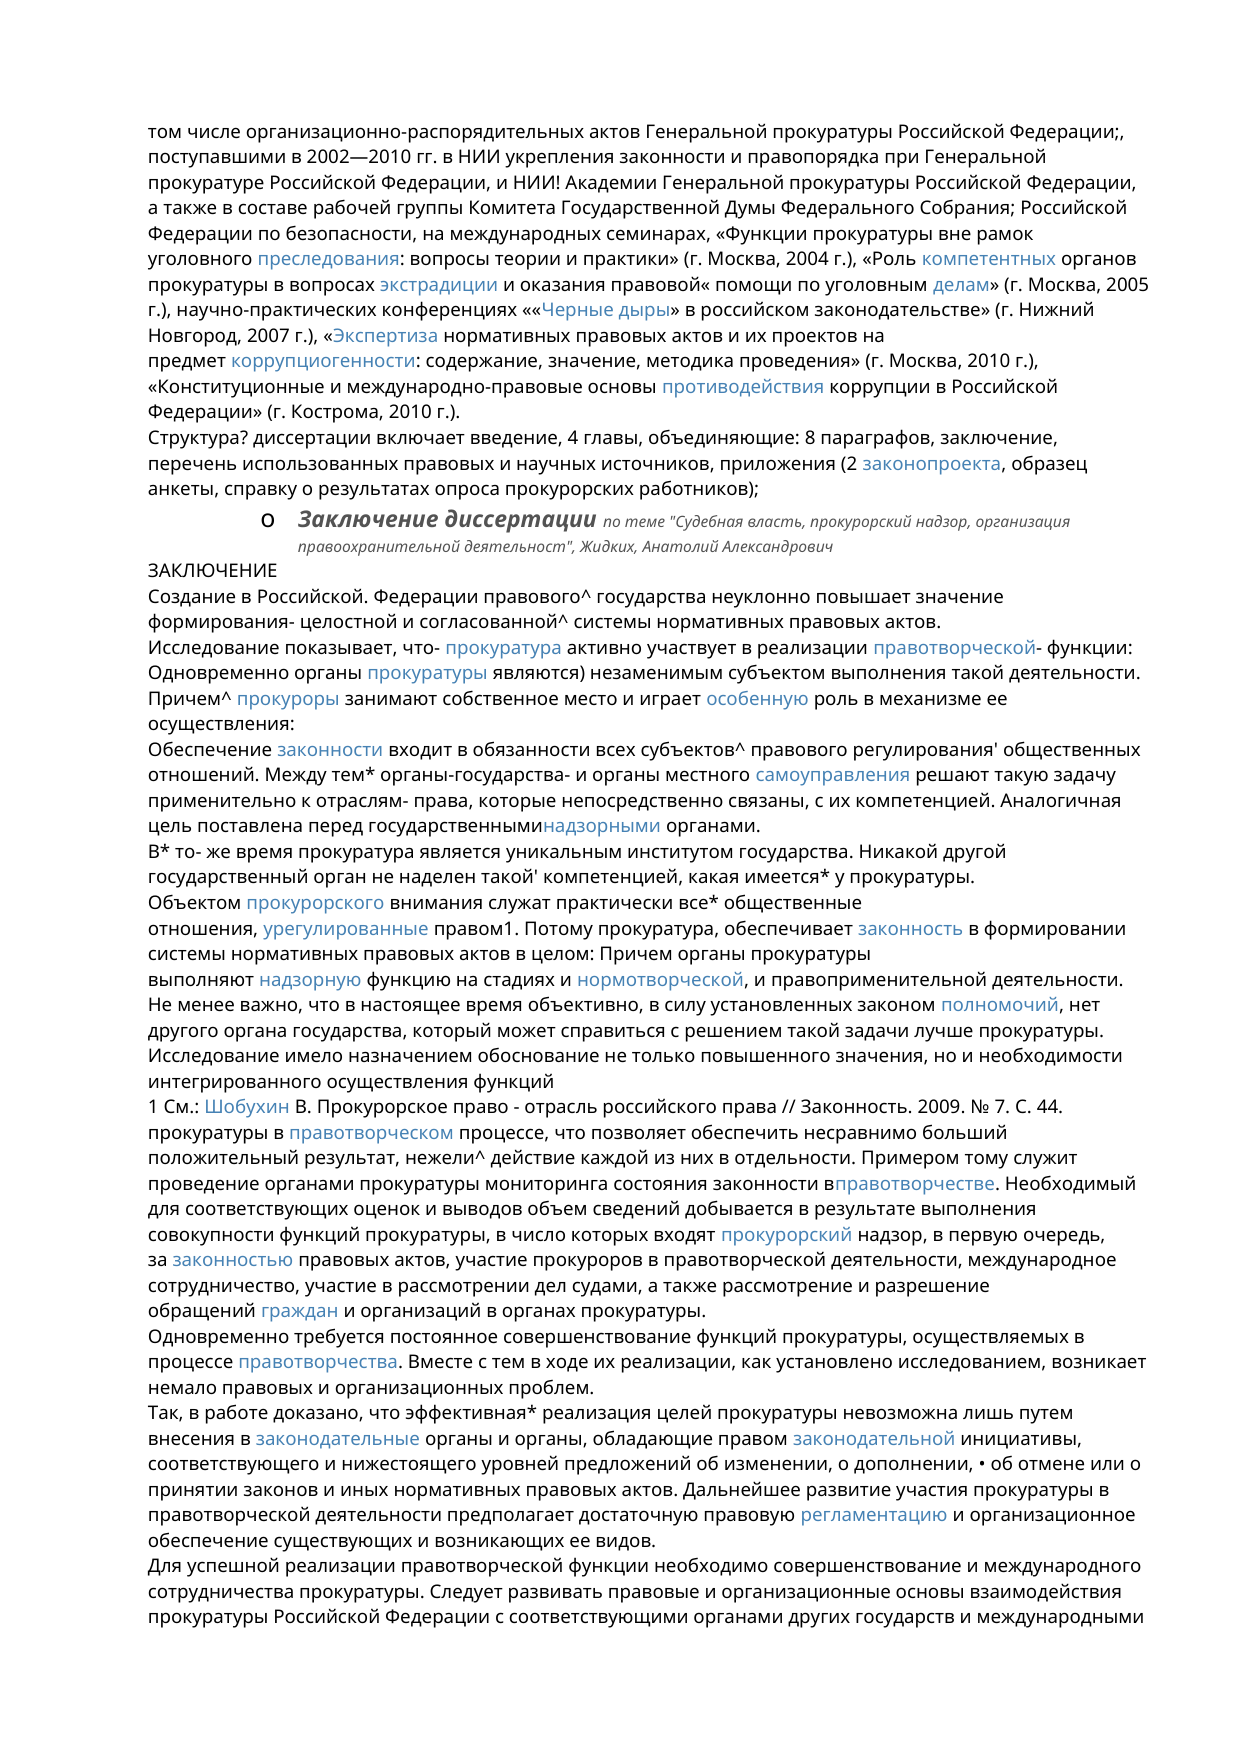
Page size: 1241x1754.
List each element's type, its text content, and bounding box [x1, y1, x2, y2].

subtitle Заключение диссертации по теме "Судебная власть, прокурорский надзор, организация правоохранительной деятельност", Жидких, Анатолий Александрович [260, 501, 1152, 557]
